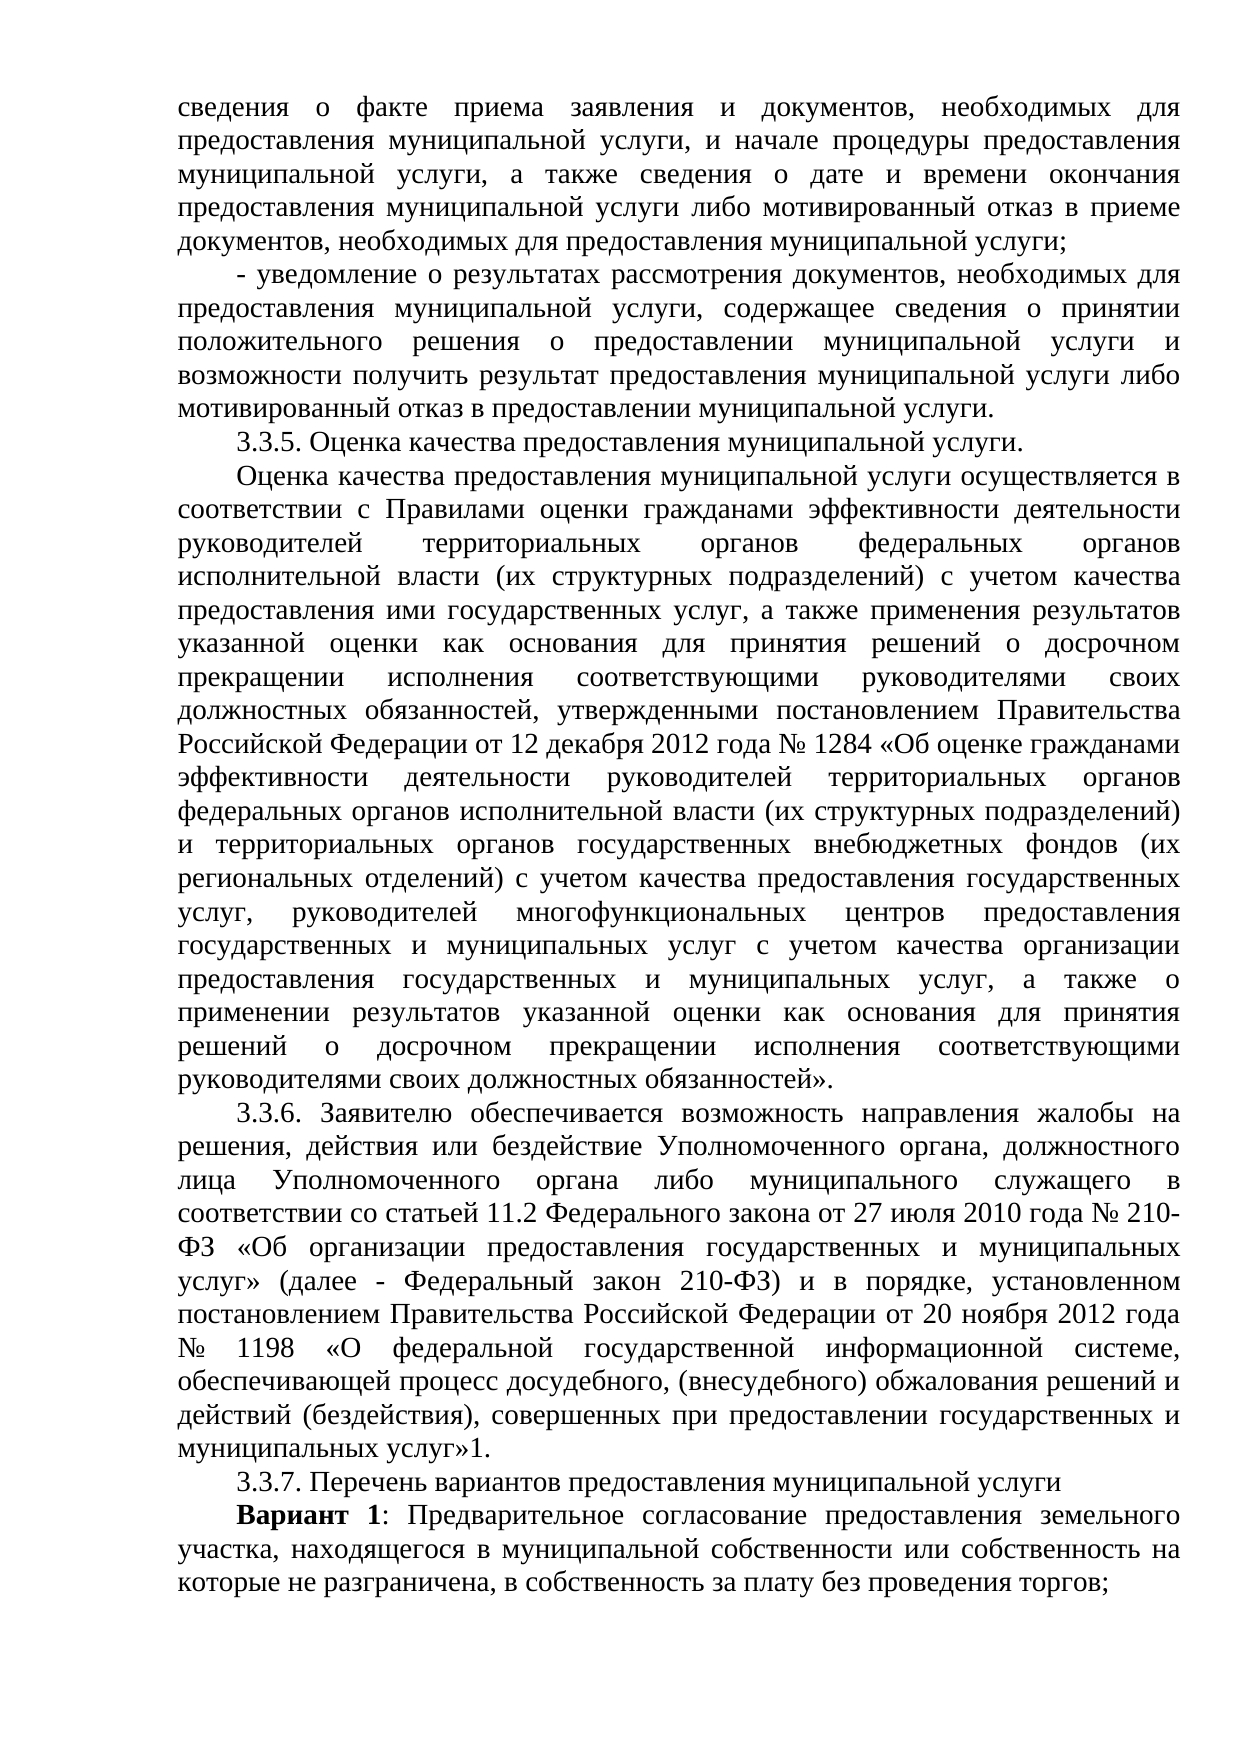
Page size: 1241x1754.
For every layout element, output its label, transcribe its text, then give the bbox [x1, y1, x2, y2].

text Вариант 1: Предварительное согласование предоставления земельного участка, находящегося в муниципальной собственности или собственность на которые не разграничена, в собственность за плату без проведения торгов; [177, 1497, 1181, 1598]
text 3.3.6. Заявителю обеспечивается возможность направления жалобы на решения, действия или бездействие Уполномоченного органа, должностного лица Уполномоченного органа либо муниципального служащего в соответствии со статьей 11.2 Федерального закона от 27 июля 2010 года № 210-ФЗ «Об организации предоставления государственных и муниципальных услуг» (далее - Федеральный закон 210-ФЗ) и в порядке, установленном постановлением Правительства Российской Федерации от 20 ноября 2012 года № 1198 «О федеральной государственной информационной системе, обеспечивающей процесс досудебного, (внесудебного) обжалования решений и действий (бездействия), совершенных при предоставлении государственных и муниципальных услуг»1. [177, 1095, 1181, 1464]
text - уведомление о результатах рассмотрения документов, необходимых для предоставления муниципальной услуги, содержащее сведения о принятии положительного решения о предоставлении муниципальной услуги и возможности получить результат предоставления муниципальной услуги либо мотивированный отказ в предоставлении муниципальной услуги. [177, 256, 1181, 424]
text 3.3.7. Перечень вариантов предоставления муниципальной услуги [177, 1464, 1181, 1497]
text Оценка качества предоставления муниципальной услуги осуществляется в соответствии с Правилами оценки гражданами эффективности деятельности руководителей территориальных органов федеральных органов исполнительной власти (их структурных подразделений) с учетом качества предоставления ими государственных услуг, а также применения результатов указанной оценки как основания для принятия решений о досрочном прекращении исполнения соответствующими руководителями своих должностных обязанностей, утвержденными постановлением Правительства Российской Федерации от 12 декабря 2012 года № 1284 «Об оценке гражданами эффективности деятельности руководителей территориальных органов федеральных органов исполнительной власти (их структурных подразделений) и территориальных органов государственных внебюджетных фондов (их региональных отделений) с учетом качества предоставления государственных услуг, руководителей многофункциональных центров предоставления государственных и муниципальных услуг с учетом качества организации предоставления государственных и муниципальных услуг, а также о применении результатов указанной оценки как основания для принятия решений о досрочном прекращении исполнения соответствующими руководителями своих должностных обязанностей». [177, 458, 1181, 1095]
text 3.3.5. Оценка качества предоставления муниципальной услуги. [177, 424, 1181, 458]
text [177, 89, 1181, 256]
